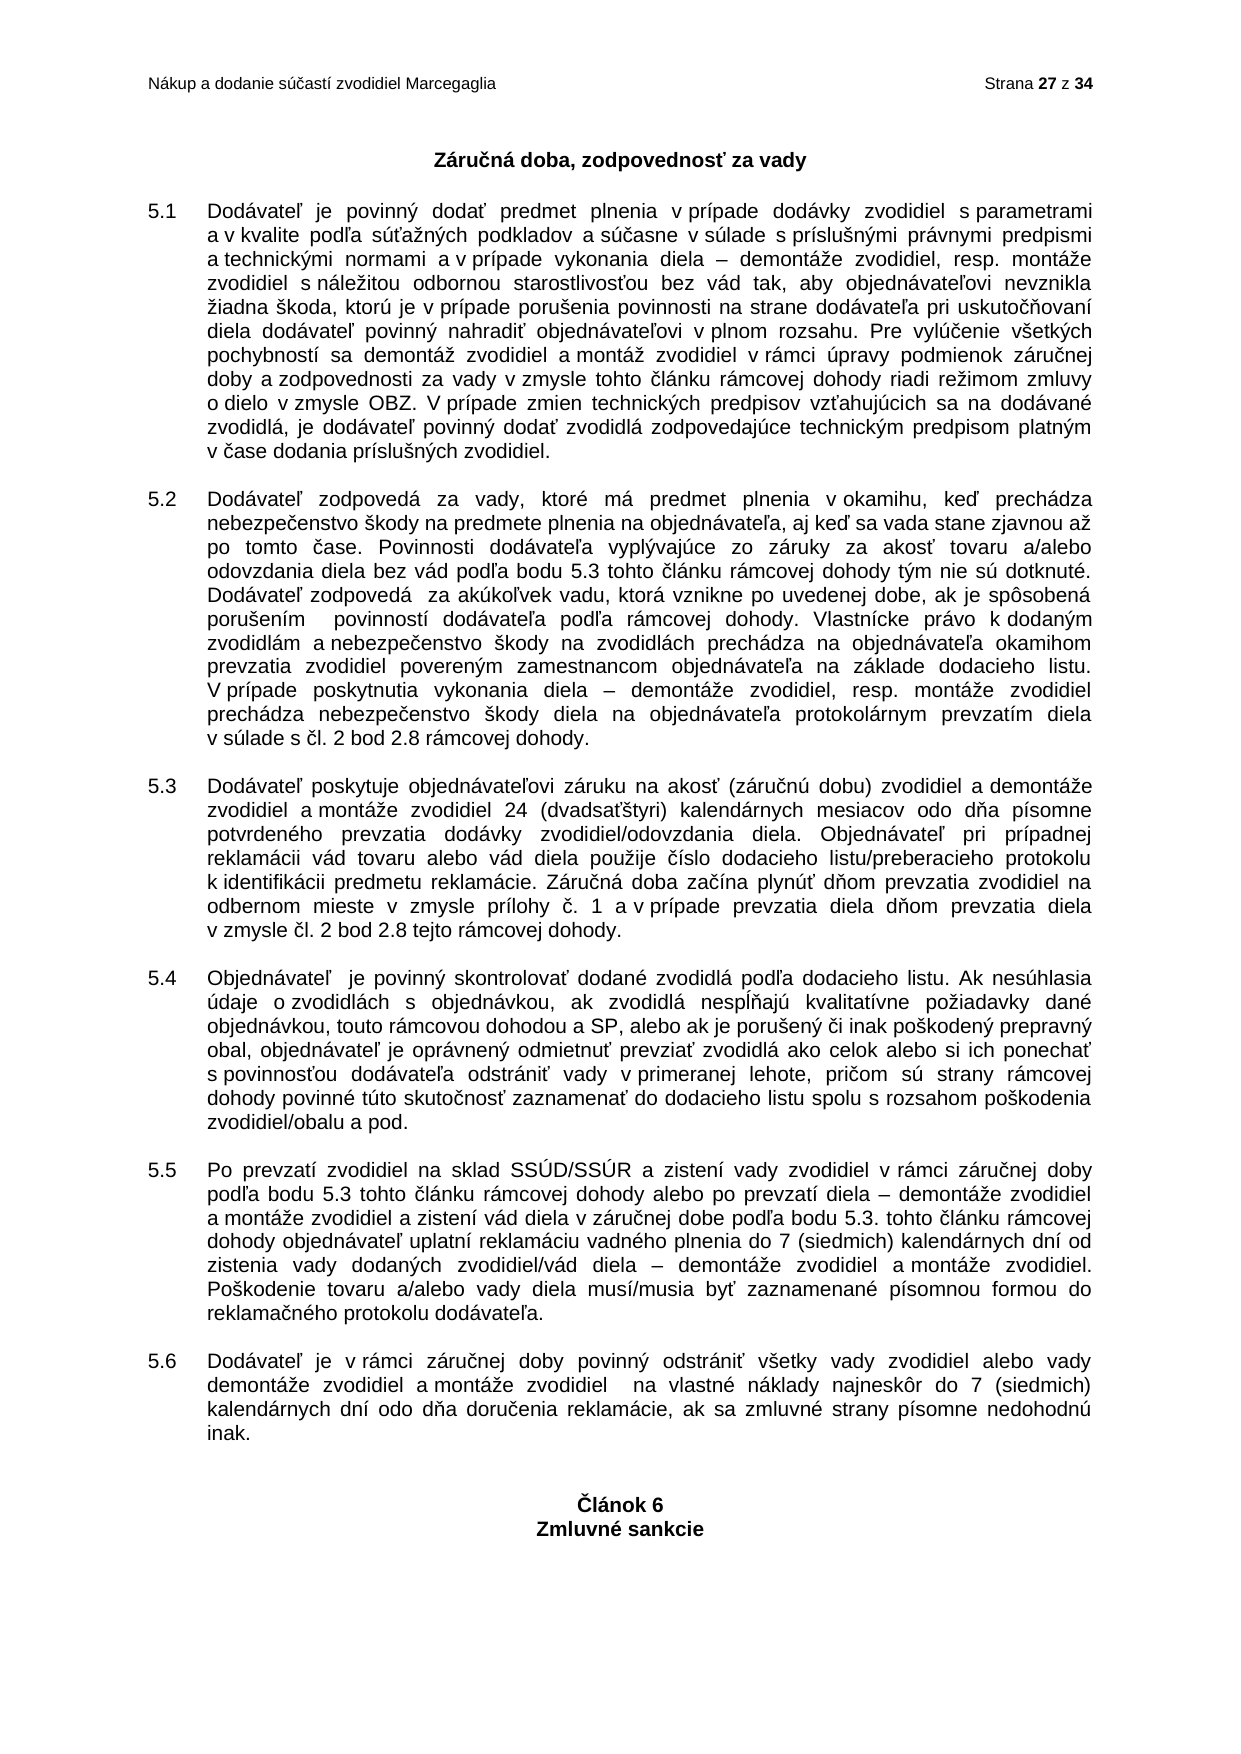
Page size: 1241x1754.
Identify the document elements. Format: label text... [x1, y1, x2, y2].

text Zmluvné sankcie [148, 1517, 1092, 1541]
list Po prevzatí zvodidiel na sklad SSÚD/SSÚR a zistení vady zvodidiel v rámci záručnej doby podľa bodu 5.3 tohto článku rámcovej dohody alebo po prevzatí diela – demontáže zvodidiel a montáže zvodidiel a zistení vád diela v záručnej dobe podľa bodu 5.3. tohto článku rámcovej dohody objednávateľ uplatní reklamáciu vadného plnenia do 7 (siedmich) kalendárnych dní od zistenia vady dodaných zvodidiel/vád diela – demontáže zvodidiel a montáže zvodidiel. Poškodenie tovaru a/alebo vady diela musí/musia byť zaznamenané písomnou formou do reklamačného protokolu dodávateľa. [148, 1157, 1092, 1325]
list Dodávateľ zodpovedá za vady, ktoré má predmet plnenia v okamihu, keď prechádza nebezpečenstvo škody na predmete plnenia na objednávateľa, aj keď sa vada stane zjavnou až po tomto čase. Povinnosti dodávateľa vyplývajúce zo záruky za akosť tovaru a/alebo odovzdania diela bez vád podľa bodu 5.3 tohto článku rámcovej dohody tým nie sú dotknuté. Dodávateľ zodpovedá za akúkoľvek vadu, ktorá vznikne po uvedenej dobe, ak je spôsobená porušením povinností dodávateľa podľa rámcovej dohody. Vlastnícke právo k dodaným zvodidlám a nebezpečenstvo škody na zvodidlách prechádza na objednávateľa okamihom prevzatia zvodidiel povereným zamestnancom objednávateľa na základe dodacieho listu. V prípade poskytnutia vykonania diela – demontáže zvodidiel, resp. montáže zvodidiel prechádza nebezpečenstvo škody diela na objednávateľa protokolárnym prevzatím diela v súlade s čl. 2 bod 2.8 rámcovej dohody. [148, 487, 1092, 750]
text Článok 6 [148, 1493, 1092, 1517]
list Dodávateľ je v rámci záručnej doby povinný odstrániť všetky vady zvodidiel alebo vady demontáže zvodidiel a montáže zvodidiel na vlastné náklady najneskôr do 7 (siedmich) kalendárnych dní odo dňa doručenia reklamácie, ak sa zmluvné strany písomne nedohodnú inak. [148, 1349, 1092, 1445]
list Dodávateľ poskytuje objednávateľovi záruku na akosť (záručnú dobu) zvodidiel a demontáže zvodidiel a montáže zvodidiel 24 (dvadsaťštyri) kalendárnych mesiacov odo dňa písomne potvrdeného prevzatia dodávky zvodidiel/odovzdania diela. Objednávateľ pri prípadnej reklamácii vád tovaru alebo vád diela použije číslo dodacieho listu/preberacieho protokolu k identifikácii predmetu reklamácie. Záručná doba začína plynúť dňom prevzatia zvodidiel na odbernom mieste v zmysle prílohy č. 1 a v prípade prevzatia diela dňom prevzatia diela v zmysle čl. 2 bod 2.8 tejto rámcovej dohody. [148, 774, 1092, 942]
list Dodávateľ je povinný dodať predmet plnenia v prípade dodávky zvodidiel s parametrami a v kvalite podľa súťažných podkladov a súčasne v súlade s príslušnými právnymi predpismi a technickými normami a v prípade vykonania diela – demontáže zvodidiel, resp. montáže zvodidiel s náležitou odbornou starostlivosťou bez vád tak, aby objednávateľovi nevznikla žiadna škoda, ktorú je v prípade porušenia povinnosti na strane dodávateľa pri uskutočňovaní diela dodávateľ povinný nahradiť objednávateľovi v plnom rozsahu. Pre vylúčenie všetkých pochybností sa demontáž zvodidiel a montáž zvodidiel v rámci úpravy podmienok záručnej doby a zodpovednosti za vady v zmysle tohto článku rámcovej dohody riadi režimom zmluvy o dielo v zmysle OBZ. V prípade zmien technických predpisov vzťahujúcich sa na dodávané zvodidlá, je dodávateľ povinný dodať zvodidlá zodpovedajúce technickým predpisom platným v čase dodania príslušných zvodidiel. [148, 199, 1092, 463]
list Objednávateľ je povinný skontrolovať dodané zvodidlá podľa dodacieho listu. Ak nesúhlasia údaje o zvodidlách s objednávkou, ak zvodidlá nespĺňajú kvalitatívne požiadavky dané objednávkou, touto rámcovou dohodou a SP, alebo ak je porušený či inak poškodený prepravný obal, objednávateľ je oprávnený odmietnuť prevziať zvodidlá ako celok alebo si ich ponechať s povinnosťou dodávateľa odstrániť vady v primeranej lehote, pričom sú strany rámcovej dohody povinné túto skutočnosť zaznamenať do dodacieho listu spolu s rozsahom poškodenia zvodidiel/obalu a pod. [148, 966, 1092, 1133]
text Záručná doba, zodpovednosť za vady [148, 148, 1092, 172]
